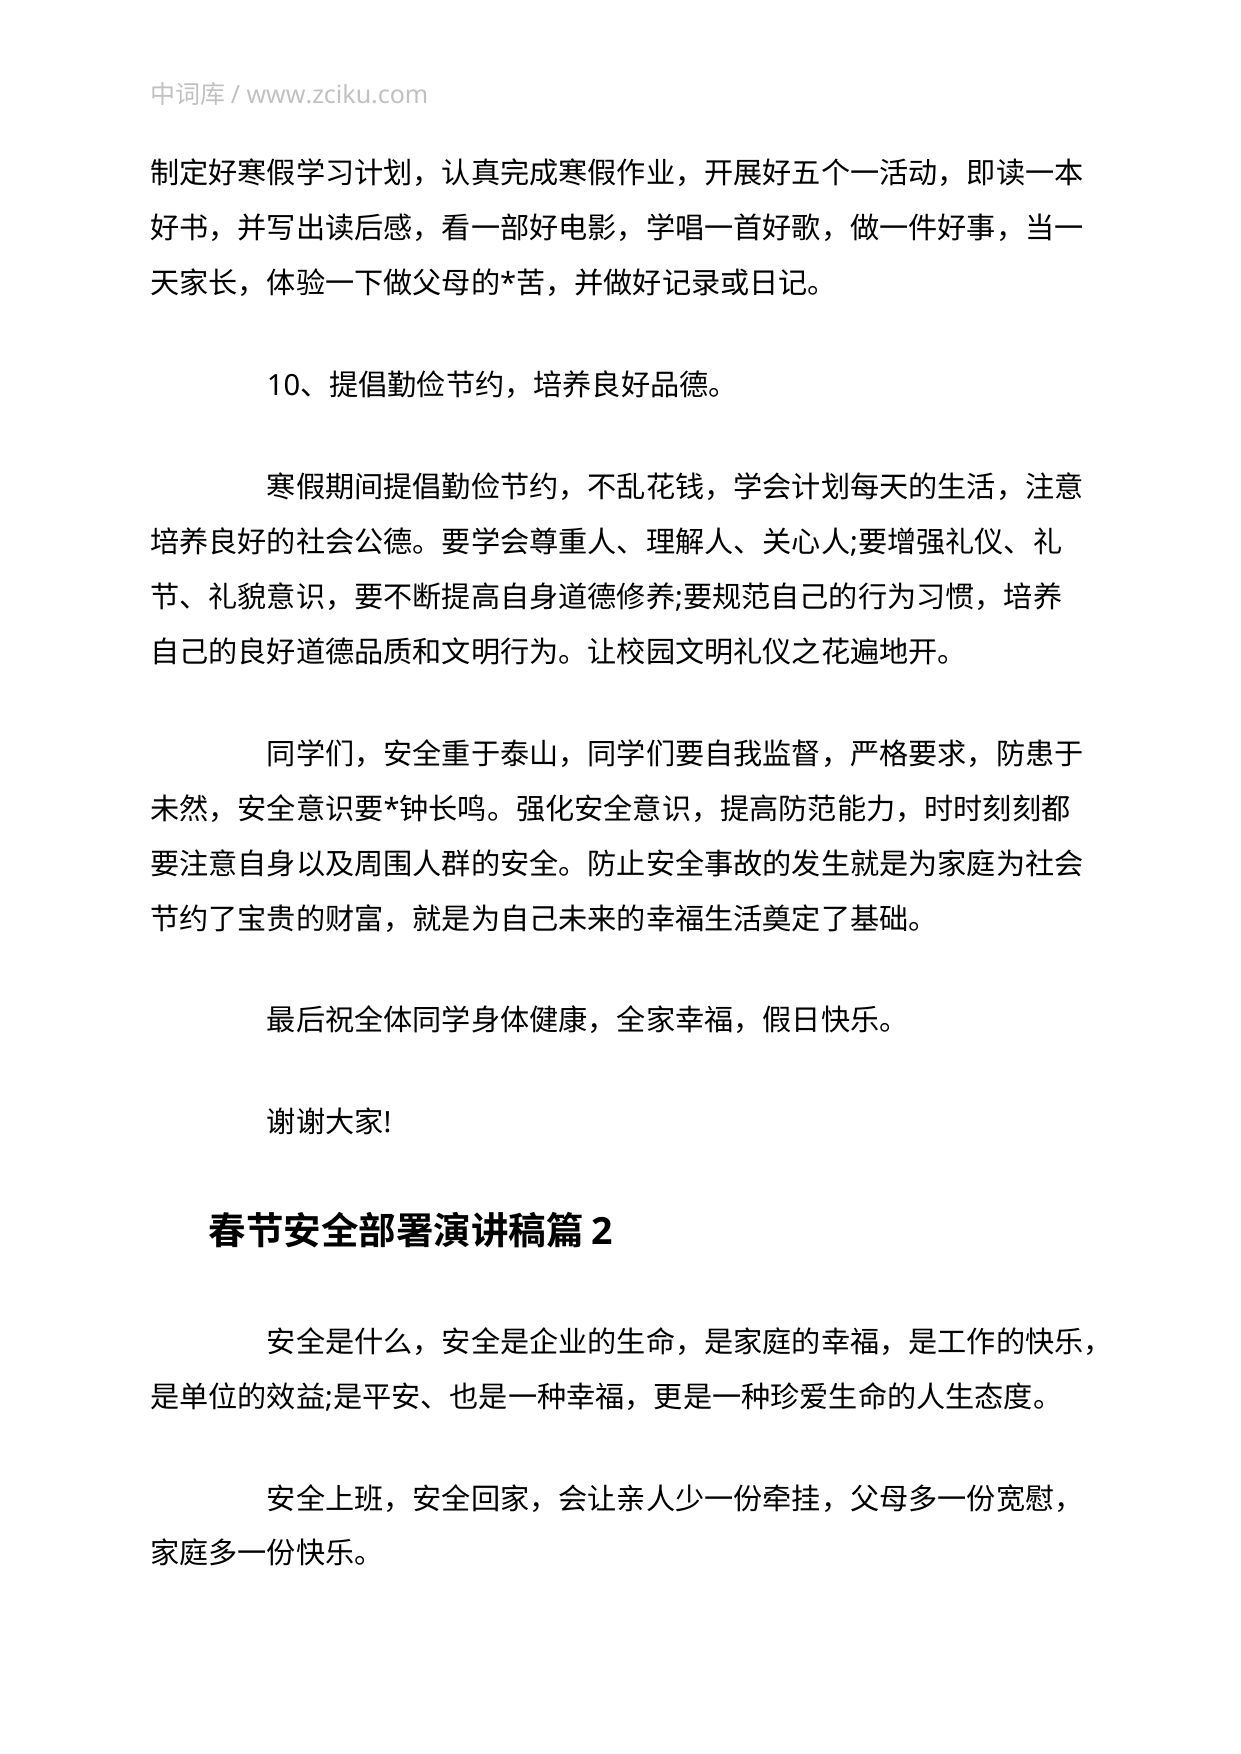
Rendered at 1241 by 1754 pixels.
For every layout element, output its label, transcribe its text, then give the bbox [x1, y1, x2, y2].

text 春节安全部署演讲稿篇2 [150, 1201, 1090, 1255]
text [150, 150, 1090, 302]
text 寒假期间提倡勤俭节约，不乱花钱，学会计划每天的生活，注意培养良好的社会公德。要学会尊重人、理解人、关心人;要增强礼仪、礼节、礼貌意识，要不断提高自身道德修养;要规范自己的行为习惯，培养自己的良好道德品质和文明行为。让校园文明礼仪之花遍地开。 [150, 464, 1090, 671]
text 同学们，安全重于泰山，同学们要自我监督，严格要求，防患于未然，安全意识要*钟长鸣。强化安全意识，提高防范能力，时时刻刻都要注意自身以及周围人群的安全。防止安全事故的发生就是为家庭为社会节约了宝贵的财富，就是为自己未来的幸福生活奠定了基础。 [150, 730, 1090, 937]
text 最后祝全体同学身体健康，全家幸福，假日快乐。 [150, 997, 1090, 1039]
text 安全是什么，安全是企业的生命，是家庭的幸福，是工作的快乐，是单位的效益;是平安、也是一种幸福，更是一种珍爱生命的人生态度。 [150, 1318, 1090, 1416]
text 谢谢大家! [150, 1099, 1090, 1141]
text 10、提倡勤俭节约，培养良好品德。 [150, 362, 1090, 404]
text 安全上班，安全回家，会让亲人少一份牵挂，父母多一份宽慰，家庭多一份快乐。 [150, 1475, 1090, 1572]
